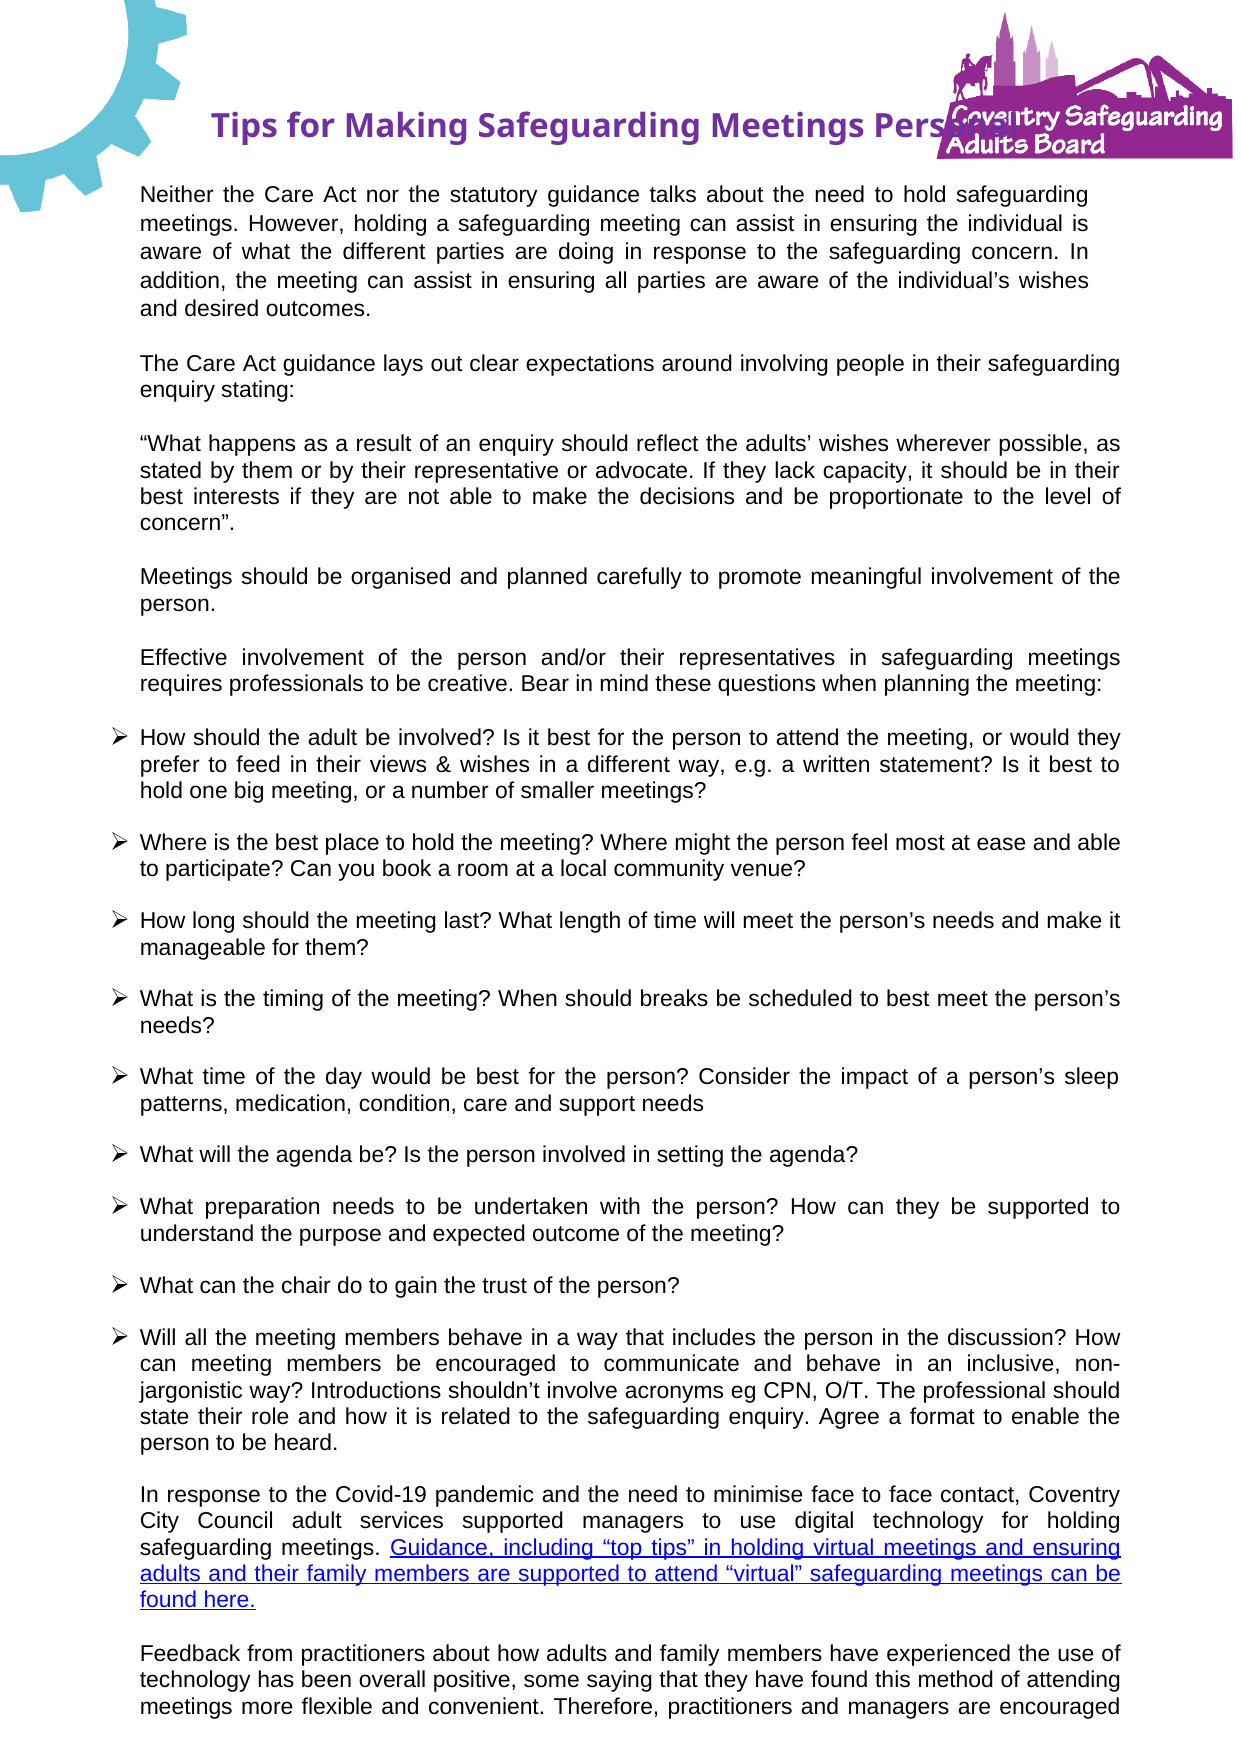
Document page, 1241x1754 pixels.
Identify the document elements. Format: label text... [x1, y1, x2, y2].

text Effective involvement of the person and/or their representatives in safeguarding meetings requires professionals to be creative. Bear in mind these questions when planning the meeting: [139, 644, 1121, 696]
list What can the chair do to gain the trust of the person? [110, 1272, 1121, 1298]
list What will the agenda be? Is the person involved in setting the agenda? [110, 1141, 1121, 1168]
list Will all the meeting members behave in a way that includes the person in the discussion? How can meeting members be encouraged to communicate and behave in an inclusive, non-jargonistic way? Introductions shouldn’t involve acronyms eg CPN, O/T. The professional should state their role and how it is related to the safeguarding enquiry. Agree a format to enable the person to be heard. [110, 1323, 1121, 1456]
list Where is the best place to hold the meeting? Where might the person feel most at ease and able to participate? Can you book a room at a local community venue? [110, 828, 1121, 882]
list What time of the day would be best for the person? Consider the impact of a person’s sleep patterns, medication, condition, care and support needs [110, 1063, 1121, 1116]
list How should the adult be involved? Is it best for the person to attend the meeting, or would they prefer to feed in their views & wishes in a different way, e.g. a written statement? Is it best to hold one big meeting, or a number of smaller meetings? [110, 724, 1121, 803]
list What preparation needs to be undertaken with the person? How can they be supported to understand the purpose and expected outcome of the meeting? [110, 1193, 1121, 1247]
picture [924, 0, 1241, 171]
list What is the timing of the meeting? When should breaks be scheduled to best meet the person’s needs? [110, 985, 1121, 1038]
list How long should the meeting last? What length of time will meet the person’s needs and make it manageable for them? [110, 907, 1121, 960]
text Tips for Making Safeguarding Meetings Personal [139, 101, 1090, 147]
text In response to the Covid-19 pandemic and the need to minimise face to face contact, Coventry City Council adult services supported managers to use digital technology for holding safeguarding meetings. Guidance, including “top tips” in holding virtual meetings and ensuring adults and their family members are supported to attend “virtual” safeguarding meetings can be found here. [139, 1481, 1121, 1583]
text Meetings should be organised and planned carefully to promote meaningful involvement of the person. [139, 563, 1121, 616]
text Neither the Care Act nor the statutory guidance talks about the need to hold safeguarding meetings. However, holding a safeguarding meeting can assist in ensuring the individual is aware of what the different parties are doing in response to the safeguarding concern. In addition, the meeting can assist in ensuring all parties are aware of the individual’s wishes and desired outcomes. [139, 181, 1090, 321]
text “What happens as a result of an enquiry should reflect the adults’ wishes wherever possible, as stated by them or by their representative or advocate. If they lack capacity, it should be in their best interests if they are not able to make the decisions and be proportionate to the level of concern”. [139, 430, 1121, 536]
text The Care Act guidance lays out clear expectations around involving people in their safeguarding enquiry stating: [139, 350, 1121, 403]
picture [0, 0, 193, 217]
text In response to the Covid-19 pandemic and the need to minimise face to face contact, Coventry City Council adult services supported managers to use digital technology for holding safeguarding meetings. Guidance, including “top tips” in holding virtual meetings and ensuring adults and their family members are supported to attend “virtual” safeguarding meetings can be found here. [139, 1584, 1121, 1612]
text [139, 1640, 1121, 1719]
